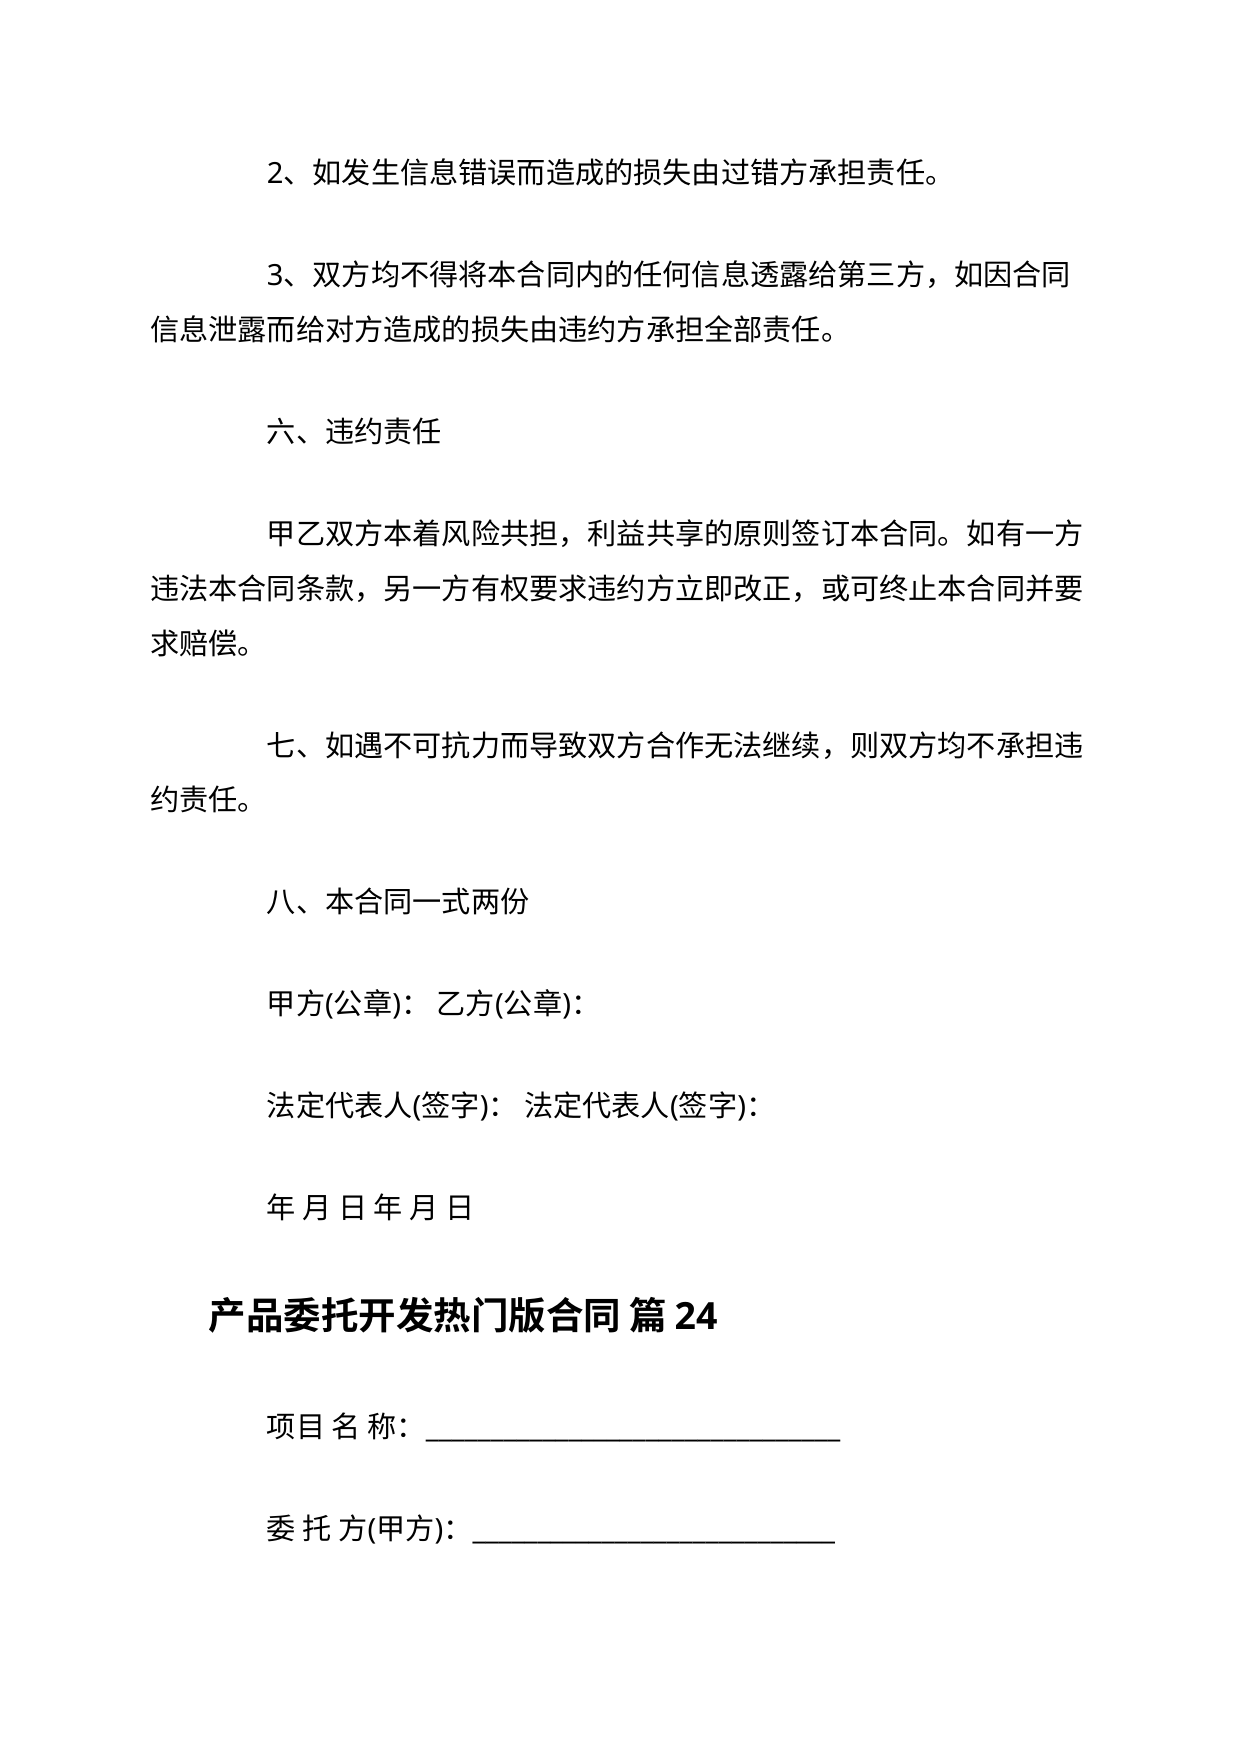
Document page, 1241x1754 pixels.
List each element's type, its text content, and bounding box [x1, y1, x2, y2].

text 甲乙双方本着风险共担，利益共享的原则签订本合同。如有一方违法本合同条款，另一方有权要求违约方立即改正，或可终止本合同并要求赔偿。 [150, 511, 1090, 663]
text 年 月 日 年 月 日 [150, 1184, 1090, 1227]
text 法定代表人(签字)： 法定代表人(签字)： [150, 1082, 1090, 1125]
text 八、本合同一式两份 [150, 879, 1090, 921]
text 2、如发生信息错误而造成的损失由过错方承担责任。 [150, 150, 1090, 192]
text 产品委托开发热门版合同 篇24 [150, 1286, 1090, 1341]
text 项目 名 称：________________________________ [150, 1404, 1090, 1446]
text 委 托 方(甲方)：____________________________ [150, 1506, 1090, 1548]
text 七、如遇不可抗力而导致双方合作无法继续，则双方均不承担违约责任。 [150, 722, 1090, 819]
text 甲方(公章)： 乙方(公章)： [150, 981, 1090, 1023]
text 3、双方均不得将本合同内的任何信息透露给第三方，如因合同信息泄露而给对方造成的损失由违约方承担全部责任。 [150, 252, 1090, 349]
text 六、违约责任 [150, 409, 1090, 451]
